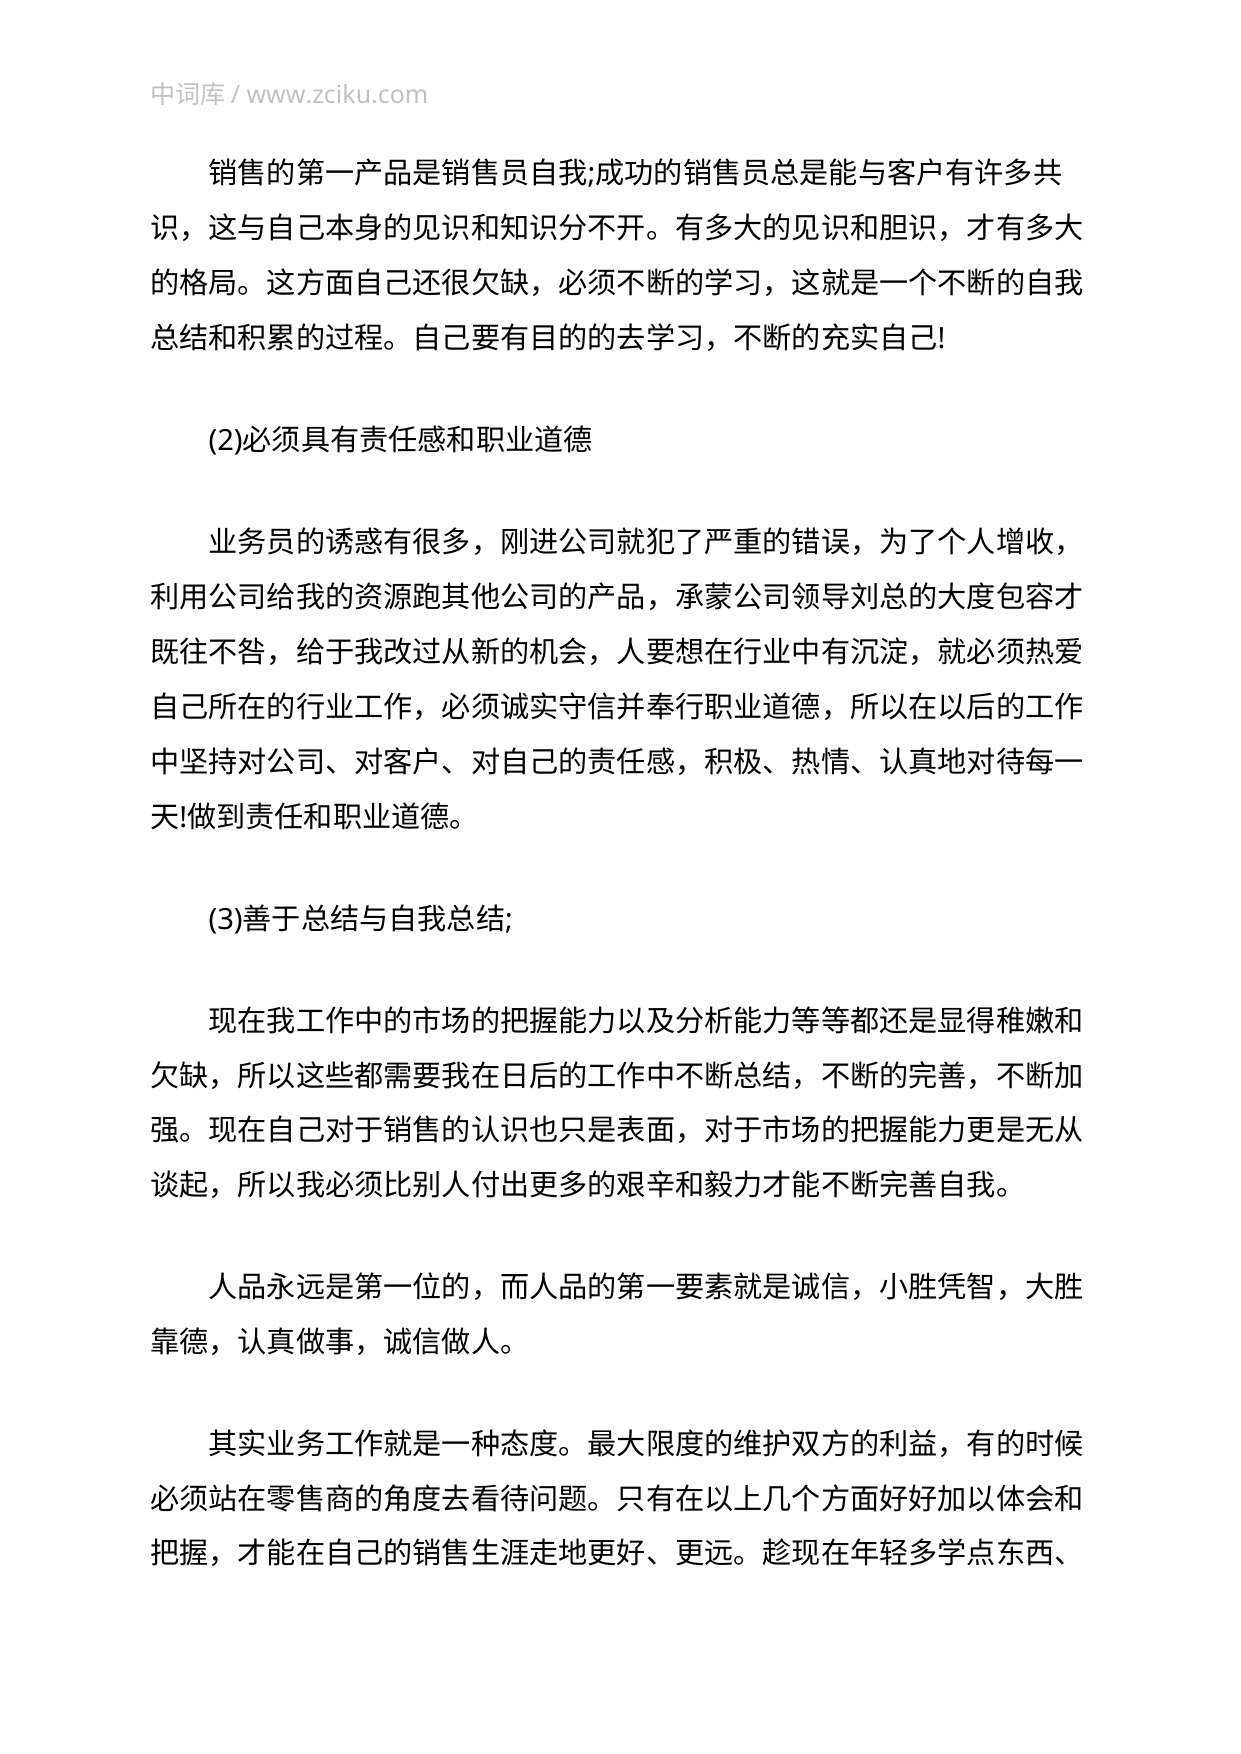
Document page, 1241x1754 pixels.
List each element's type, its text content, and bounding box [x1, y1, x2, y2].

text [150, 1420, 1090, 1572]
text (2)必须具有责任感和职业道德 [150, 417, 1090, 459]
text 业务员的诱惑有很多，刚进公司就犯了严重的错误，为了个人增收，利用公司给我的资源跑其他公司的产品，承蒙公司领导刘总的大度包容才既往不咎，给于我改过从新的机会，人要想在行业中有沉淀，就必须热爱自己所在的行业工作，必须诚实守信并奉行职业道德，所以在以后的工作中坚持对公司、对客户、对自己的责任感，积极、热情、认真地对待每一天!做到责任和职业道德。 [150, 519, 1090, 836]
text 销售的第一产品是销售员自我;成功的销售员总是能与客户有许多共识，这与自己本身的见识和知识分不开。有多大的见识和胆识，才有多大的格局。这方面自己还很欠缺，必须不断的学习，这就是一个不断的自我总结和积累的过程。自己要有目的的去学习，不断的充实自己! [150, 150, 1090, 357]
text 人品永远是第一位的，而人品的第一要素就是诚信，小胜凭智，大胜靠德，认真做事，诚信做人。 [150, 1264, 1090, 1361]
text 现在我工作中的市场的把握能力以及分析能力等等都还是显得稚嫩和欠缺，所以这些都需要我在日后的工作中不断总结，不断的完善，不断加强。现在自己对于销售的认识也只是表面，对于市场的把握能力更是无从谈起，所以我必须比别人付出更多的艰辛和毅力才能不断完善自我。 [150, 997, 1090, 1204]
text (3)善于总结与自我总结; [150, 895, 1090, 938]
